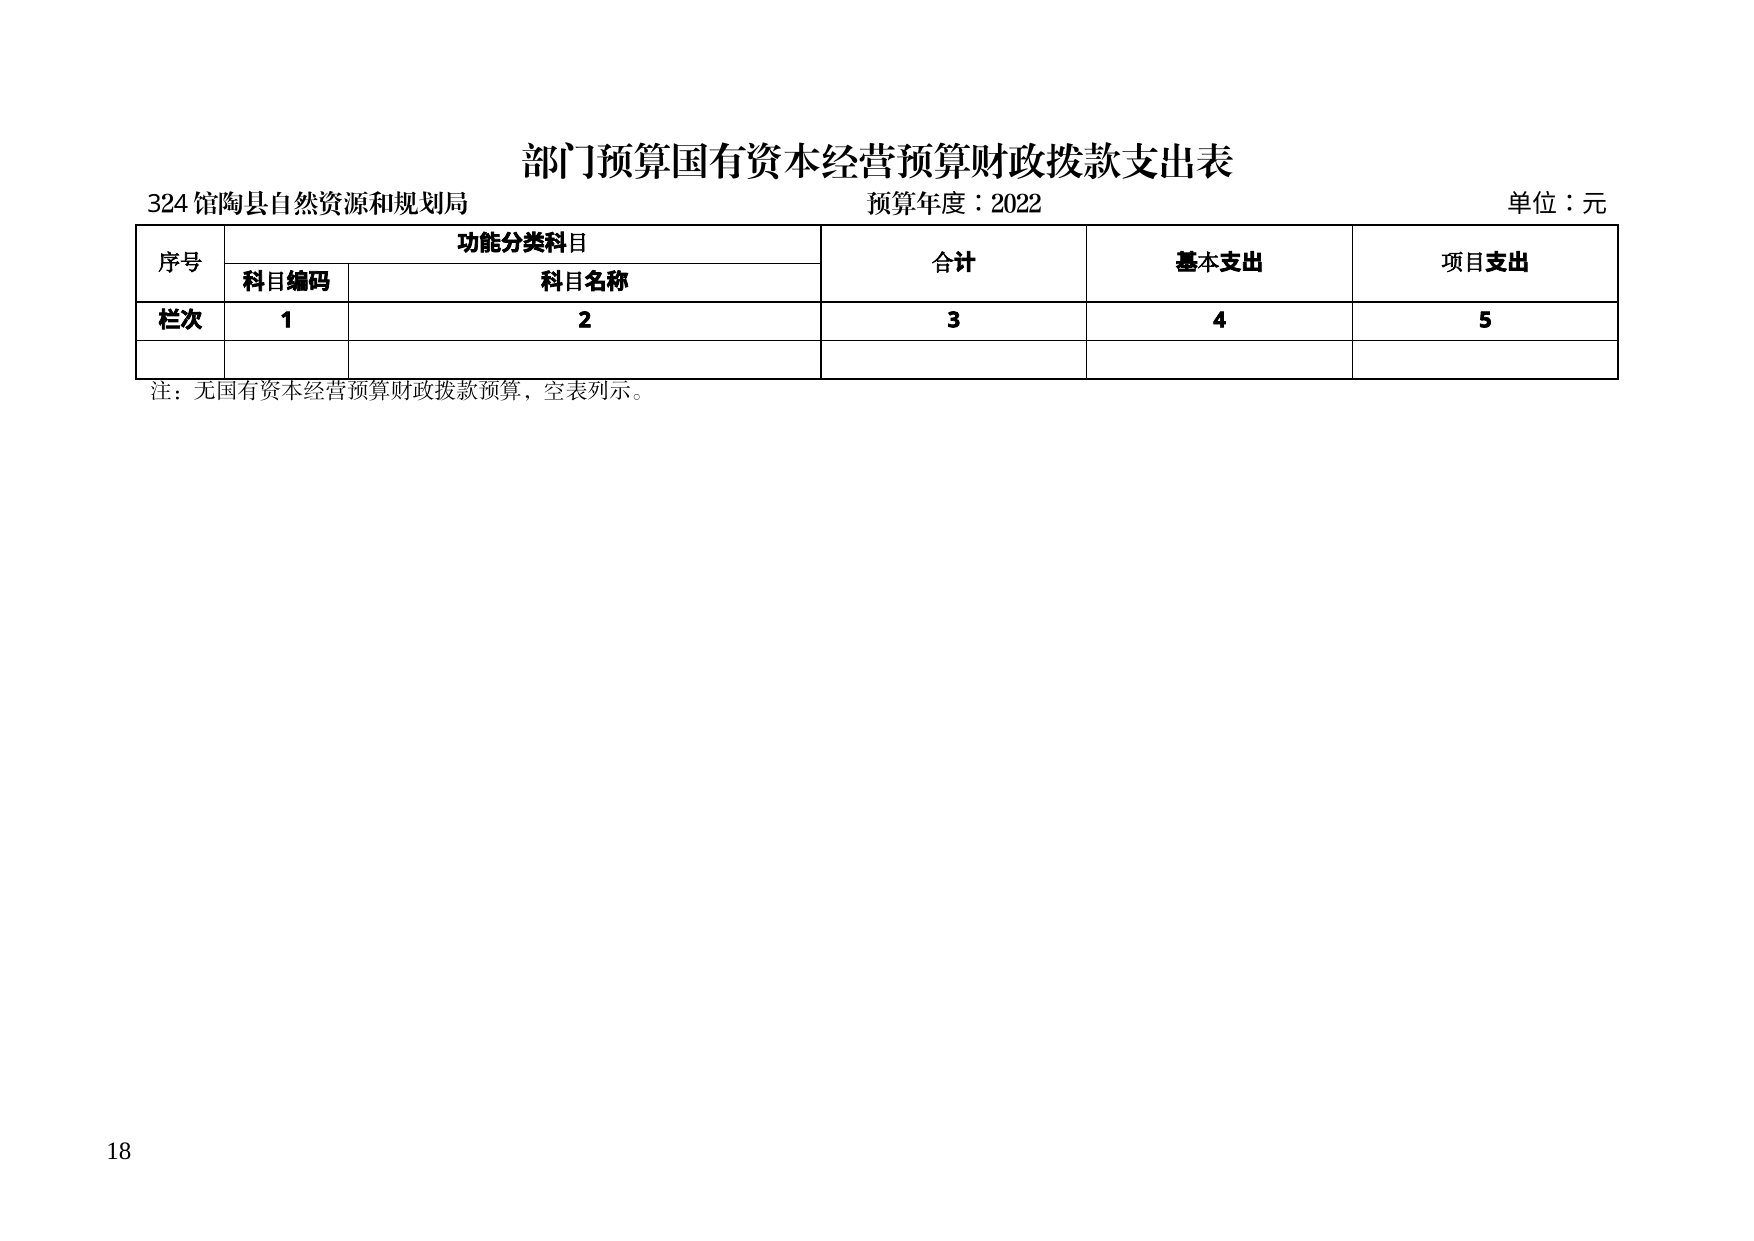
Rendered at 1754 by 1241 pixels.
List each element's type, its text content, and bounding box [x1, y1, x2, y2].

text 注：无国有资本经营预算财政拨款预算，空表列示。 [106, 379, 1648, 404]
table_cell 科目名称 [349, 264, 820, 301]
table_cell [1087, 341, 1352, 378]
table_cell 基本支出 [1087, 226, 1352, 301]
table_header 预算年度：2022 [822, 187, 1086, 224]
table_cell [1353, 341, 1617, 378]
table_cell [349, 341, 820, 378]
table_cell 2 [349, 303, 820, 339]
text 部门预算国有资本经营预算财政拨款支出表 [106, 142, 1648, 186]
table_cell 栏次 [137, 303, 224, 339]
table_cell 4 [1087, 303, 1352, 339]
table_cell 1 [225, 303, 348, 339]
table_cell 功能分类科目 [225, 226, 820, 263]
table_cell 3 [822, 303, 1086, 339]
table_header 324馆陶县自然资源和规划局 [137, 187, 820, 224]
table_header 单位：元 [1087, 187, 1617, 224]
table_cell [822, 341, 1086, 378]
table_cell 合计 [822, 226, 1086, 301]
table_cell 科目编码 [225, 264, 348, 301]
table_cell [225, 341, 348, 378]
table_cell 项目支出 [1353, 226, 1617, 301]
table_cell 序号 [137, 226, 224, 301]
table_cell [137, 341, 224, 378]
table_cell 5 [1353, 303, 1617, 339]
